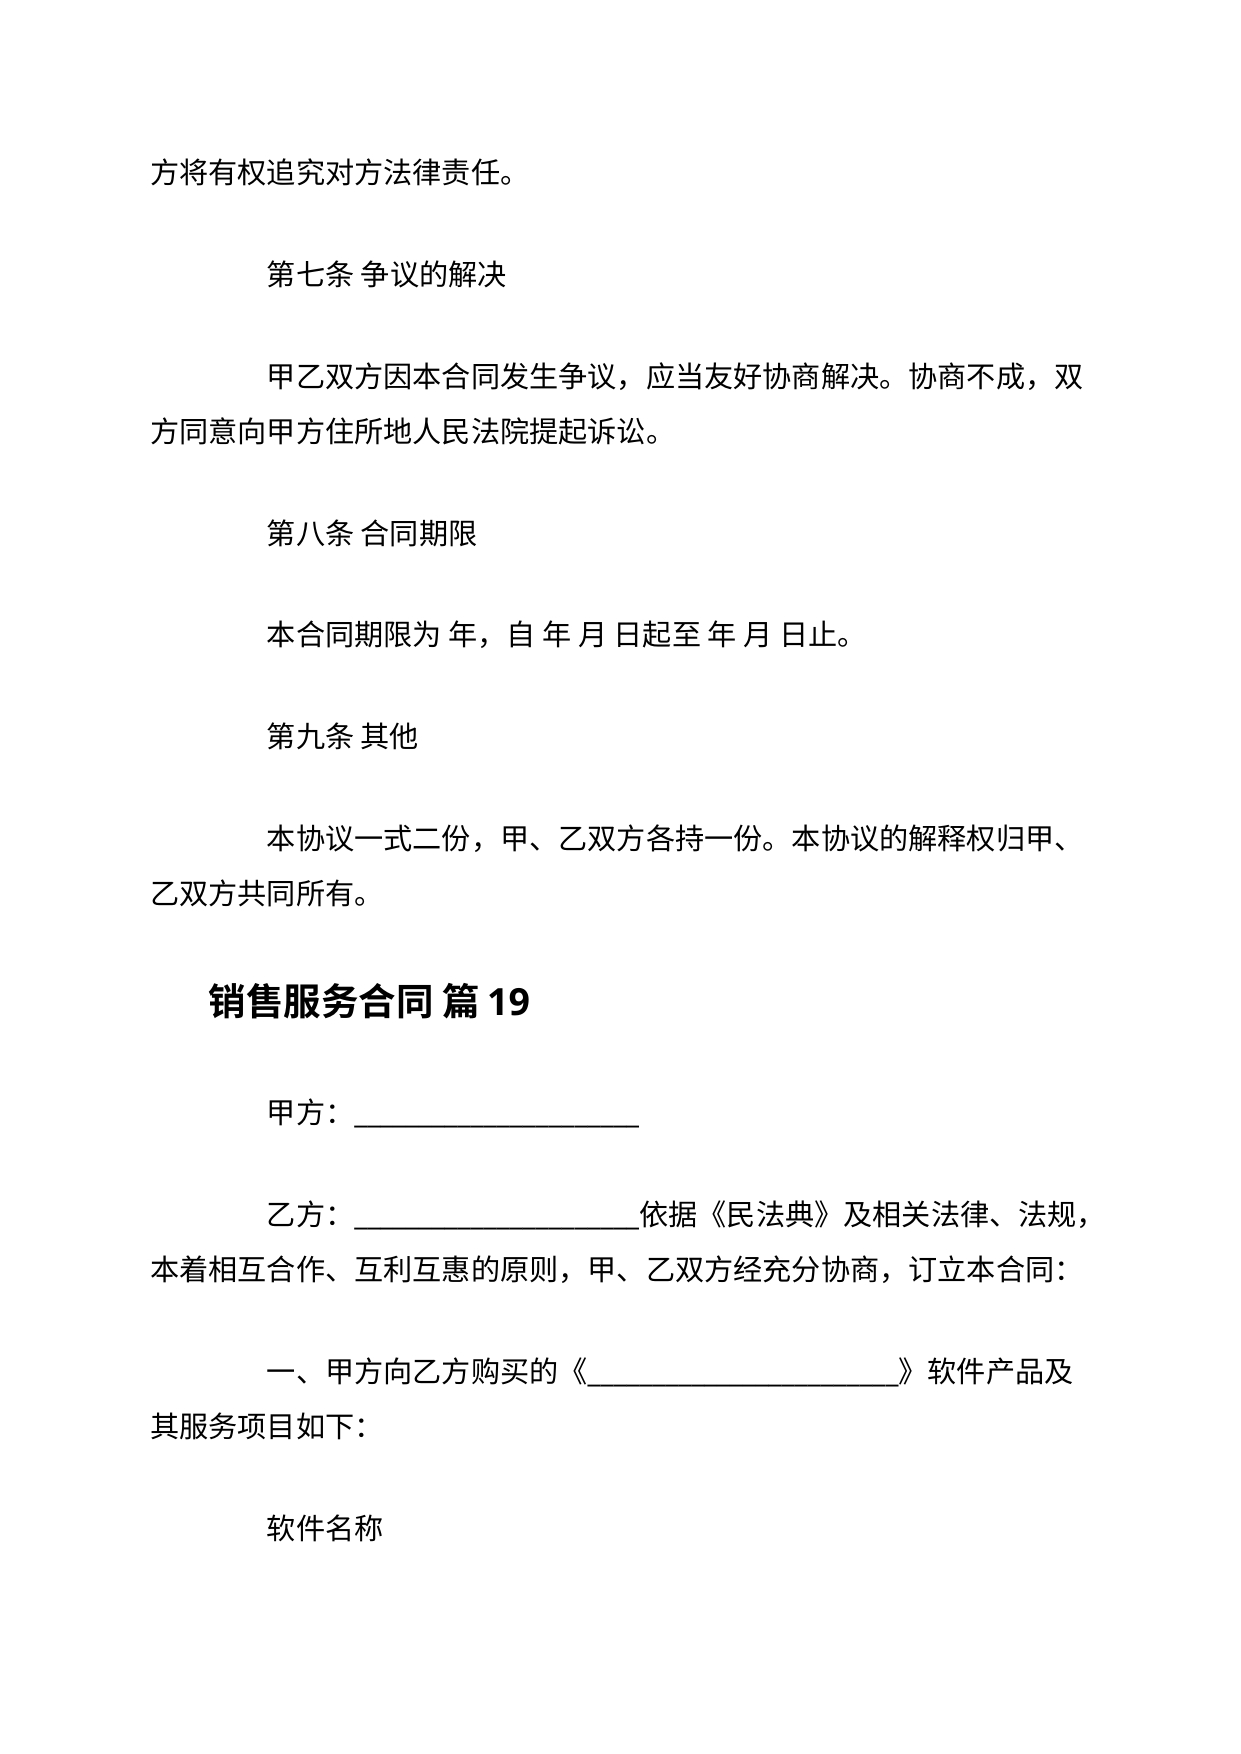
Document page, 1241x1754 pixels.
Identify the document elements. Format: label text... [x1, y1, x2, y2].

text 销售服务合同 篇19 [150, 972, 1090, 1027]
text 第八条 合同期限 [150, 510, 1090, 552]
text 一、甲方向乙方购买的《________________________》软件产品及其服务项目如下： [150, 1348, 1090, 1446]
text 本合同期限为 年，自 年 月 日起至 年 月 日止。 [150, 612, 1090, 654]
text 乙方：______________________依据《民法典》及相关法律、法规，本着相互合作、互利互惠的原则，甲、乙双方经充分协商，订立本合同： [150, 1192, 1090, 1289]
text 第七条 争议的解决 [150, 252, 1090, 294]
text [150, 150, 1090, 192]
text 软件名称 [150, 1505, 1090, 1548]
text 本协议一式二份，甲、乙双方各持一份。本协议的解释权归甲、乙双方共同所有。 [150, 816, 1090, 913]
text 第九条 其他 [150, 714, 1090, 756]
text 甲乙双方因本合同发生争议，应当友好协商解决。协商不成，双方同意向甲方住所地人民法院提起诉讼。 [150, 353, 1090, 451]
text 甲方：______________________ [150, 1090, 1090, 1132]
